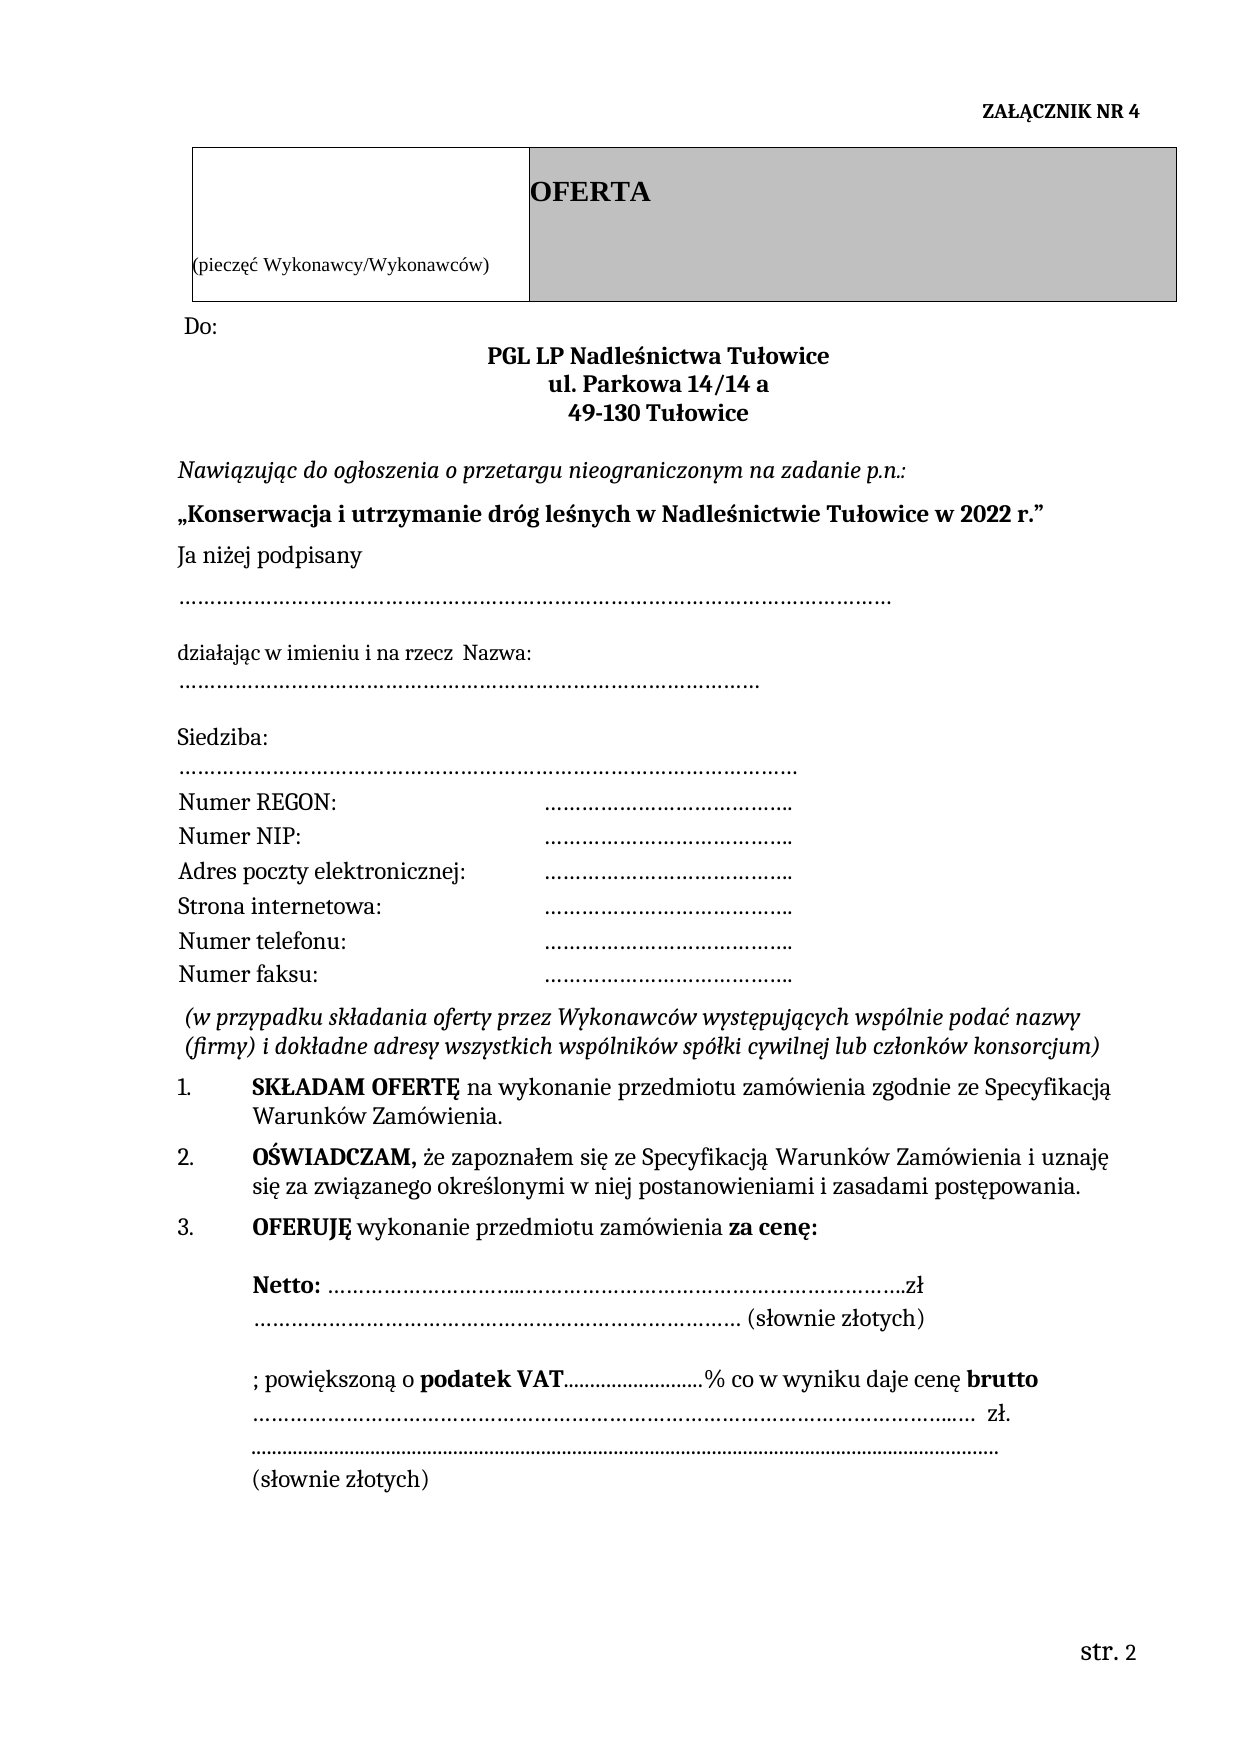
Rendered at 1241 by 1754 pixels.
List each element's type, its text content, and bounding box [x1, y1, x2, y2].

text (w przypadku składania oferty przez Wykonawców występujących wspólnie podać nazwy (firmy) i dokładne adresy wszystkich wspólników spółki cywilnej lub członków konsorcjum) [184, 1003, 1139, 1061]
text ul. Parkowa 14/14 a 49-130 Tułowice [177, 370, 1141, 428]
table_cell …………………………………. [543, 889, 1031, 924]
list OŚWIADCZAM, że zapoznałem się ze Specyfikacją Warunków Zamówienia i uznaję się za związanego określonymi w niej postanowieniami i zasadami postępowania. [177, 1143, 1139, 1201]
text ZAŁĄCZNIK NR 4 [154, 100, 1140, 124]
list OFERUJĘ wykonanie przedmiotu zamówienia za cenę: [177, 1213, 1188, 1242]
text Siedziba: [177, 723, 1078, 752]
table_cell Adres poczty elektronicznej: [173, 854, 543, 889]
text ………………………………………………………………………………… [177, 666, 1078, 694]
table_cell …………………………………. [543, 854, 1031, 889]
table_cell …………………………………. [543, 924, 1031, 959]
table_cell Strona internetowa: [173, 889, 543, 924]
text ; powiększoną o podatek VAT % co w wyniku daje cenę brutto [252, 1365, 1188, 1394]
table_cell …………………………………. [543, 819, 1031, 854]
text …………………………………………………………………………………………………..… zł. (słownie złotych) [251, 1398, 1092, 1493]
text Ja niżej podpisany [177, 541, 1188, 569]
text PGL LP Nadleśnictwa Tułowice [177, 342, 1140, 370]
text …………………………………………………………………… (słownie złotych) [252, 1304, 1188, 1333]
text …………………………………………………………………………………………………… [177, 582, 1188, 611]
list SKŁADAM OFERTĘ na wykonanie przedmiotu zamówienia zgodnie ze Specyfikacją Warunków Zamówienia. [177, 1073, 1139, 1131]
table_header Numer REGON: [173, 788, 543, 819]
table_header …………………………………. [543, 788, 1031, 819]
table_cell Numer NIP: [173, 819, 543, 854]
text Do: [184, 155, 1188, 341]
text Netto: …………………………..…………………………………………………….zł [252, 1271, 1188, 1299]
text „Konserwacja i utrzymanie dróg leśnych w Nadleśnictwie Tułowice w 2022 r.” [177, 500, 1188, 528]
table_cell Numer telefonu: [173, 924, 543, 959]
text Nawiązując do ogłoszenia o przetargu nieograniczonym na zadanie p.n.: [177, 456, 1188, 485]
text ……………………………………………………………………………………… [154, 752, 1188, 781]
table_cell Numer faksu: [173, 959, 543, 990]
table_cell …………………………………. [543, 959, 1031, 990]
text działając w imieniu i na rzecz Nazwa: [177, 639, 1188, 666]
